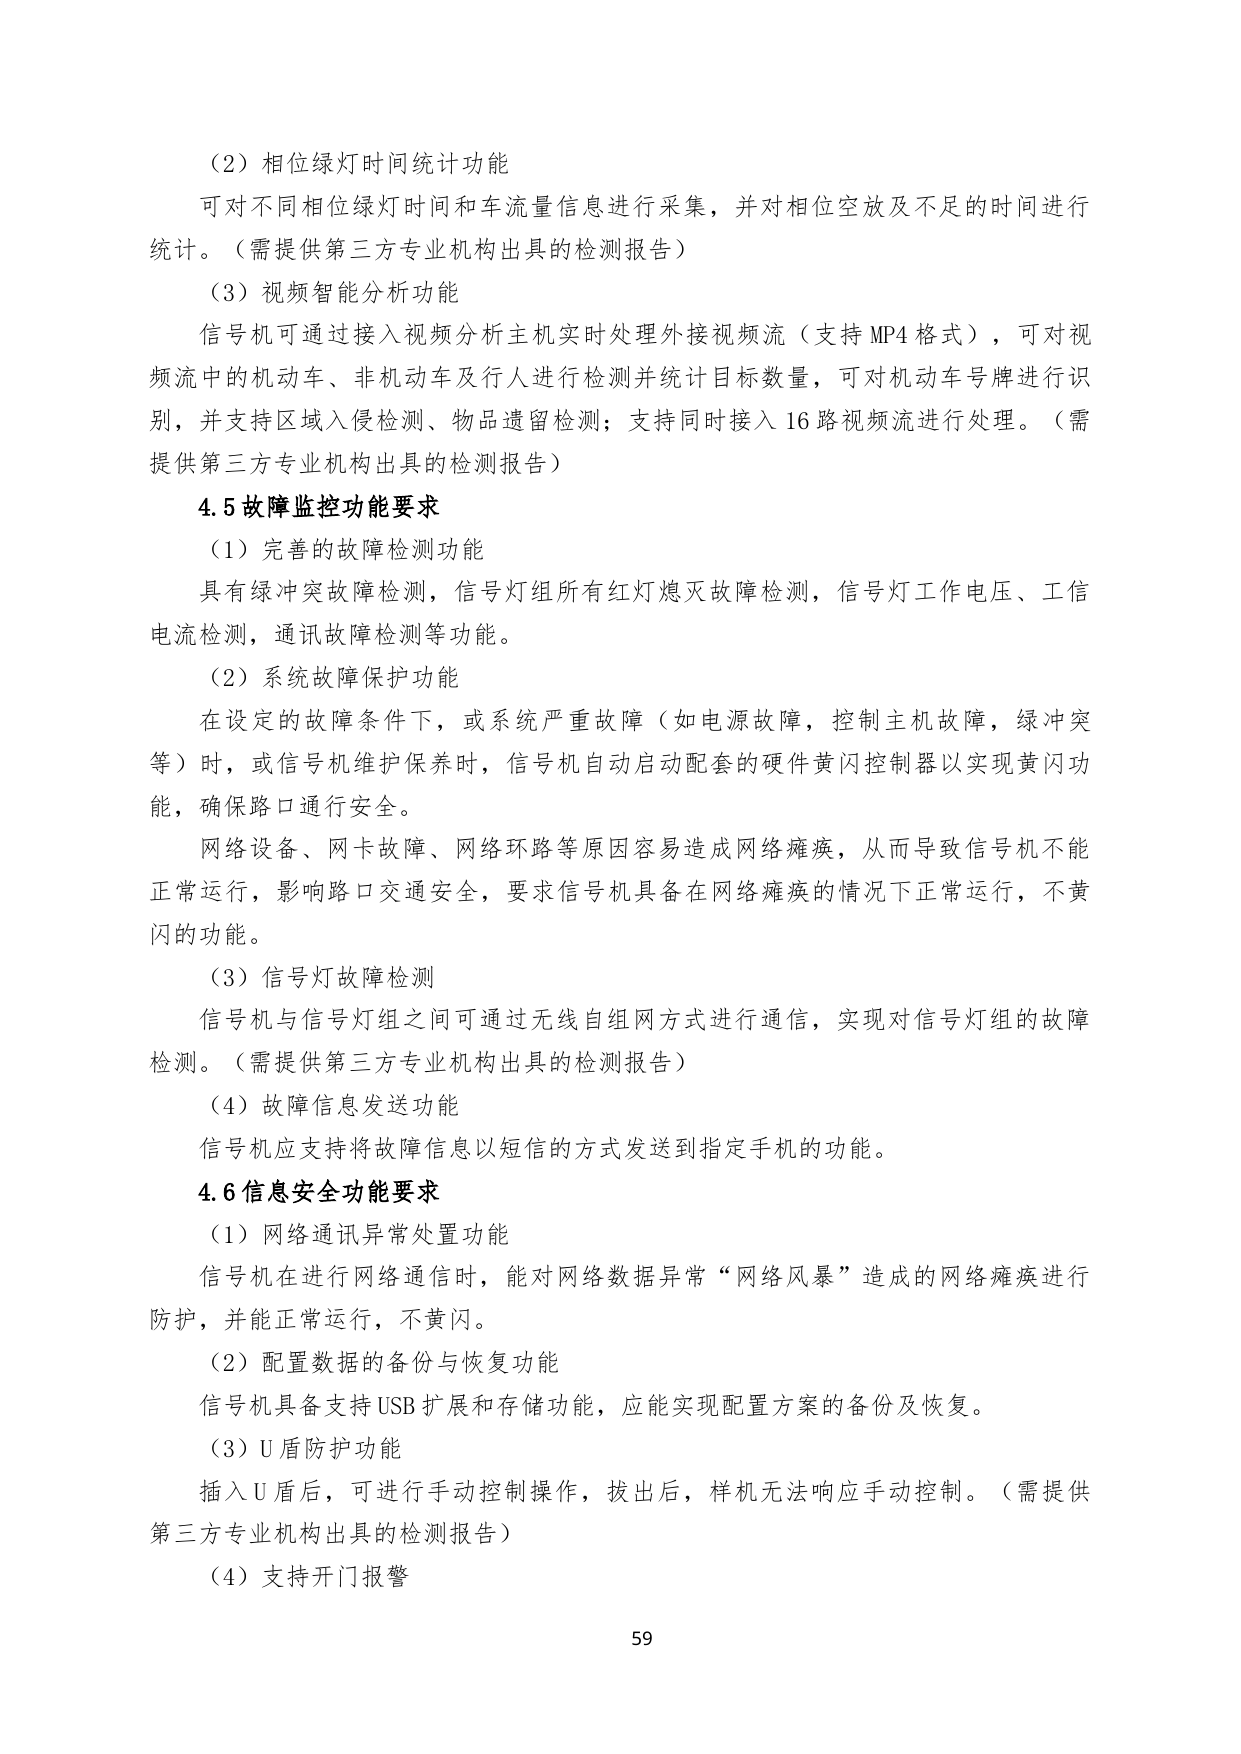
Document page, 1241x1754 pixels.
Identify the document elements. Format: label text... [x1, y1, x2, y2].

text 信号机可通过接入视频分析主机实时处理外接视频流（支持MP4格式），可对视频流中的机动车、非机动车及行人进行检测并统计目标数量，可对机动车号牌进行识别，并支持区域入侵检测、物品遗留检测；支持同时接入16路视频流进行处理。（需提供第三方专业机构出具的检测报告） [148, 319, 1092, 476]
text 4.5故障监控功能要求 [148, 490, 1092, 519]
text （2）系统故障保护功能 [148, 661, 1092, 690]
text （1）网络通讯异常处置功能 [148, 1218, 1092, 1247]
text （2）配置数据的备份与恢复功能 [148, 1346, 1092, 1375]
text 信号机具备支持USB扩展和存储功能，应能实现配置方案的备份及恢复。 [148, 1389, 1092, 1418]
text 网络设备、网卡故障、网络环路等原因容易造成网络瘫痪，从而导致信号机不能正常运行，影响路口交通安全，要求信号机具备在网络瘫痪的情况下正常运行，不黄闪的功能。 [148, 833, 1092, 947]
text 信号机应支持将故障信息以短信的方式发送到指定手机的功能。 [148, 1132, 1092, 1161]
text （3）信号灯故障检测 [148, 961, 1092, 990]
text （4）故障信息发送功能 [148, 1089, 1092, 1118]
text 在设定的故障条件下，或系统严重故障（如电源故障，控制主机故障，绿冲突等）时，或信号机维护保养时，信号机自动启动配套的硬件黄闪控制器以实现黄闪功能，确保路口通行安全。 [148, 704, 1092, 818]
text 信号机与信号灯组之间可通过无线自组网方式进行通信，实现对信号灯组的故障检测。（需提供第三方专业机构出具的检测报告） [148, 1004, 1092, 1075]
text （3）视频智能分析功能 [148, 276, 1092, 305]
text （3）U盾防护功能 [148, 1432, 1092, 1461]
text 插入U盾后，可进行手动控制操作，拔出后，样机无法响应手动控制。（需提供第三方专业机构出具的检测报告） [148, 1475, 1092, 1546]
text 4.6信息安全功能要求 [148, 1175, 1092, 1204]
text 可对不同相位绿灯时间和车流量信息进行采集，并对相位空放及不足的时间进行统计。（需提供第三方专业机构出具的检测报告） [148, 191, 1092, 262]
text 信号机在进行网络通信时，能对网络数据异常“网络风暴”造成的网络瘫痪进行防护，并能正常运行，不黄闪。 [148, 1261, 1092, 1332]
text （4）支持开门报警 [148, 1561, 1092, 1589]
text （1）完善的故障检测功能 [148, 533, 1092, 562]
text 具有绿冲突故障检测，信号灯组所有红灯熄灭故障检测，信号灯工作电压、工信电流检测，通讯故障检测等功能。 [148, 576, 1092, 647]
text （2）相位绿灯时间统计功能 [148, 148, 1092, 176]
